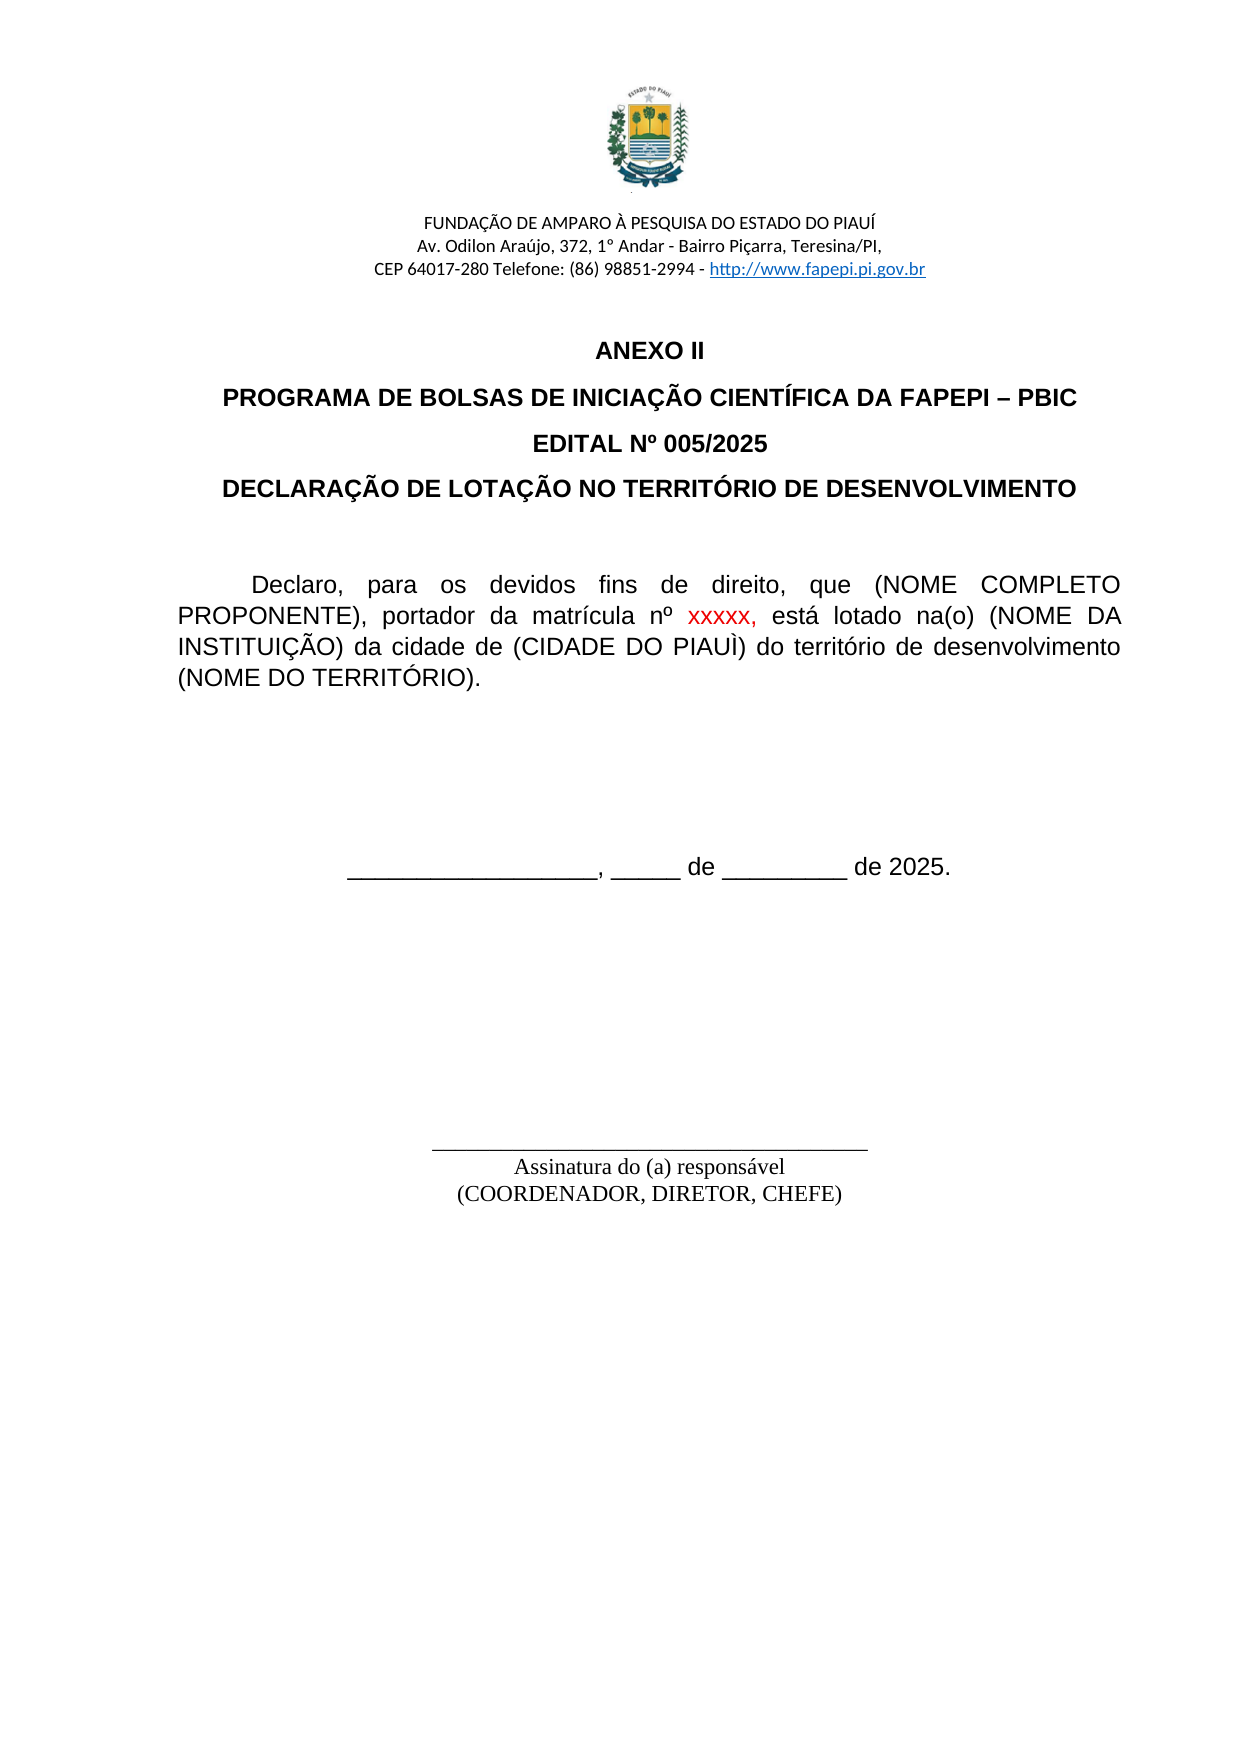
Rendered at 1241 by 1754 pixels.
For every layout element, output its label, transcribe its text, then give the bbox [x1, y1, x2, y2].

text (COORDENADOR, DIRETOR, CHEFE) [177, 1179, 1122, 1206]
picture [596, 73, 703, 193]
text Declaro, para os devidos fins de direito, que (NOME COMPLETO PROPONENTE), portador da matrícula nº xxxxx, está lotado na(o) (NOME DA INSTITUIÇÃO) da cidade de (CIDADE DO PIAUÌ) do território de desenvolvimento (NOME DO TERRITÓRIO). [177, 569, 1122, 691]
text EDITAL Nº 005/2025 [177, 429, 1123, 457]
text __________________, _____ de _________ de 2025. [177, 852, 1122, 881]
text DECLARAÇÃO DE LOTAÇÃO NO TERRITÓRIO DE DESENVOLVIMENTO [177, 474, 1122, 503]
text ______________________________________ [177, 1127, 1122, 1153]
text ANEXO II [177, 336, 1122, 364]
text Assinatura do (a) responsável [177, 1153, 1122, 1179]
text PROGRAMA DE BOLSAS DE INICIAÇÃO CIENTÍFICA DA FAPEPI – PBIC [177, 383, 1123, 412]
